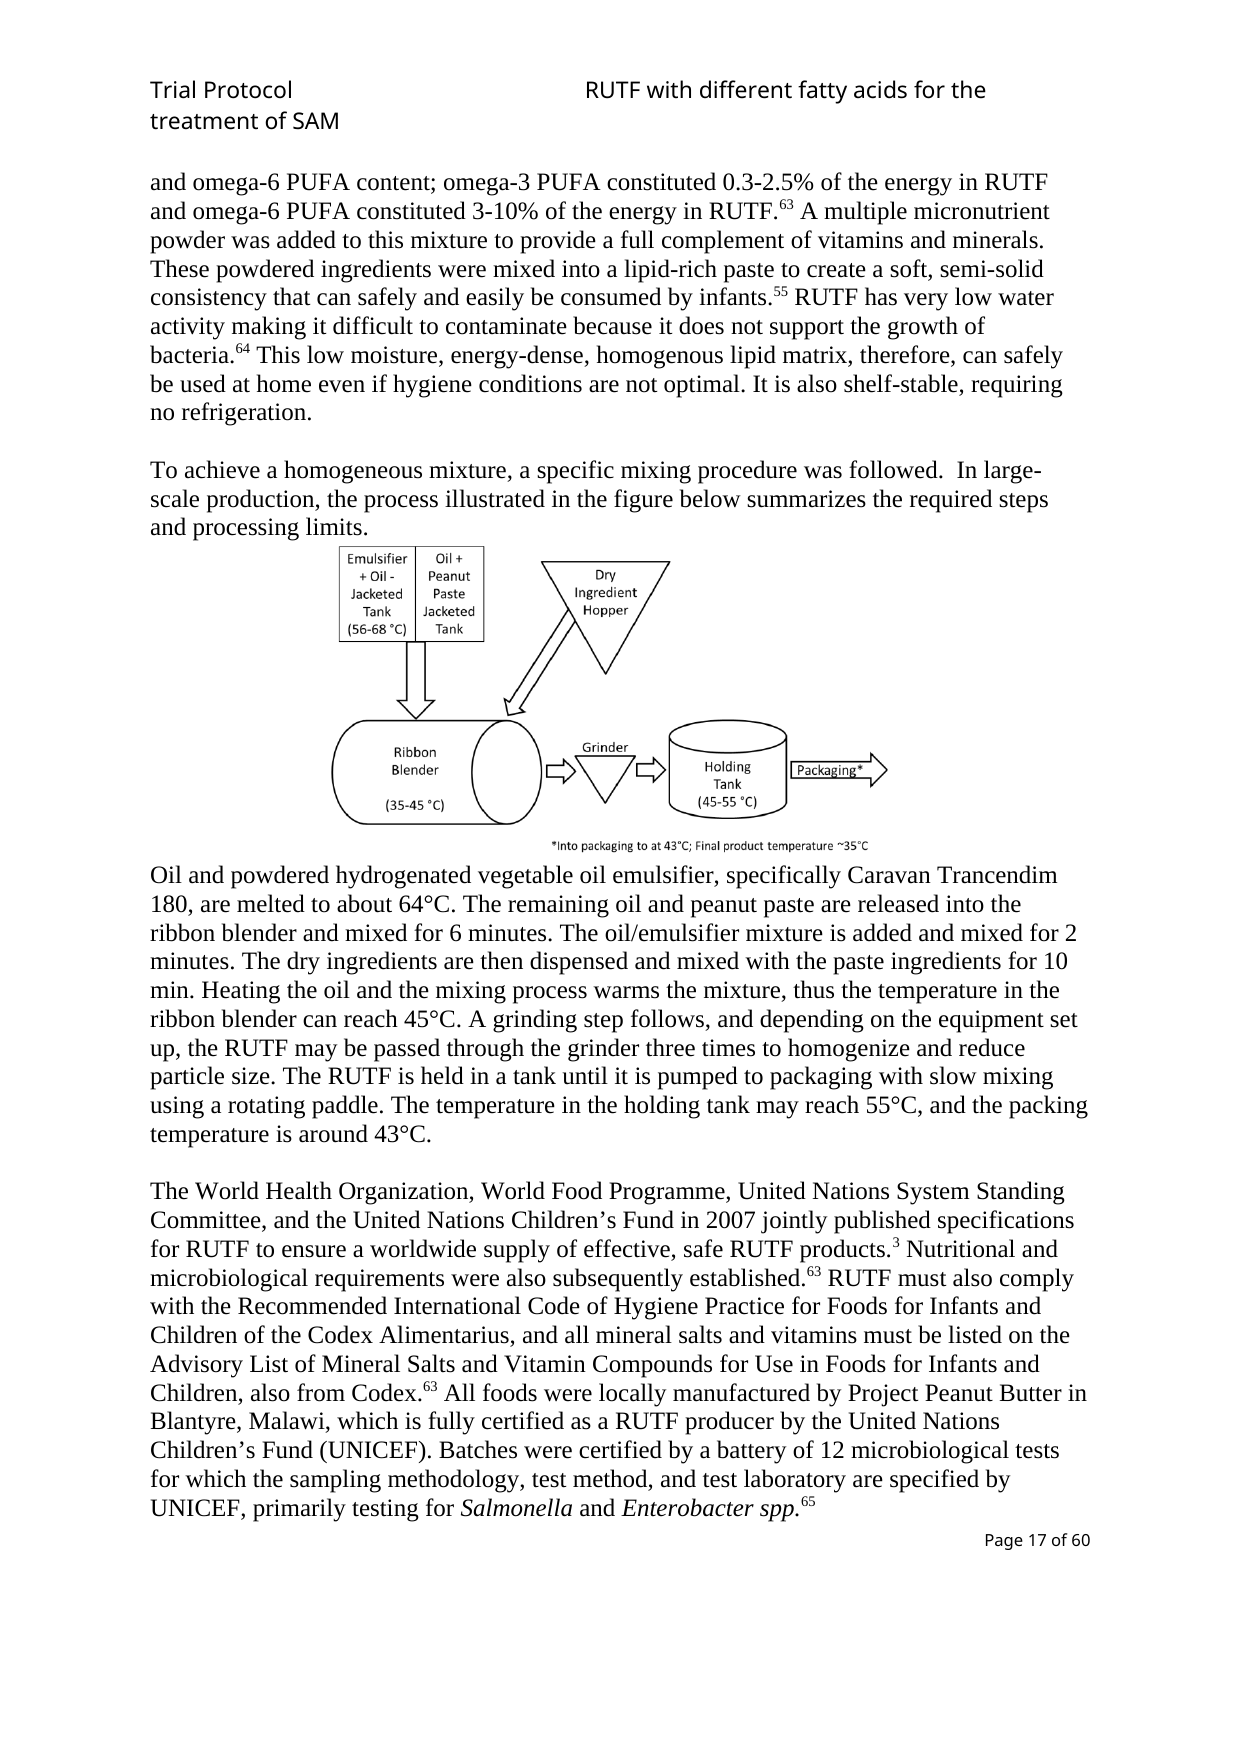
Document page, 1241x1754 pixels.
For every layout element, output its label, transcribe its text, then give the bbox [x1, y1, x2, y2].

picture [331, 544, 888, 861]
text To achieve a homogeneous mixture, a specific mixing procedure was followed. In large-scale production, the process illustrated in the figure below summarizes the required steps and processing limits. [150, 455, 1090, 541]
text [150, 167, 1090, 426]
text The World Health Organization, World Food Programme, United Nations System Standing Committee, and the United Nations Children’s Fund in 2007 jointly published specifications for RUTF to ensure a worldwide supply of effective, safe RUTF products.3 Nutritional and microbiological requirements were also subsequently established.63 RUTF must also comply with the Recommended International Code of Hygiene Practice for Foods for Infants and Children of the Codex Alimentarius, and all mineral salts and vitamins must be listed on the Advisory List of Mineral Salts and Vitamin Compounds for Use in Foods for Infants and Children, also from Codex.63 All foods were locally manufactured by Project Peanut Butter in Blantyre, Malawi, which is fully certified as a RUTF producer by the United Nations Children’s Fund (UNICEF). Batches were certified by a battery of 12 microbiological tests for which the sampling methodology, test method, and test laboratory are specified by UNICEF, primarily testing for Salmonella and Enterobacter spp.65 [150, 1176, 1090, 1521]
